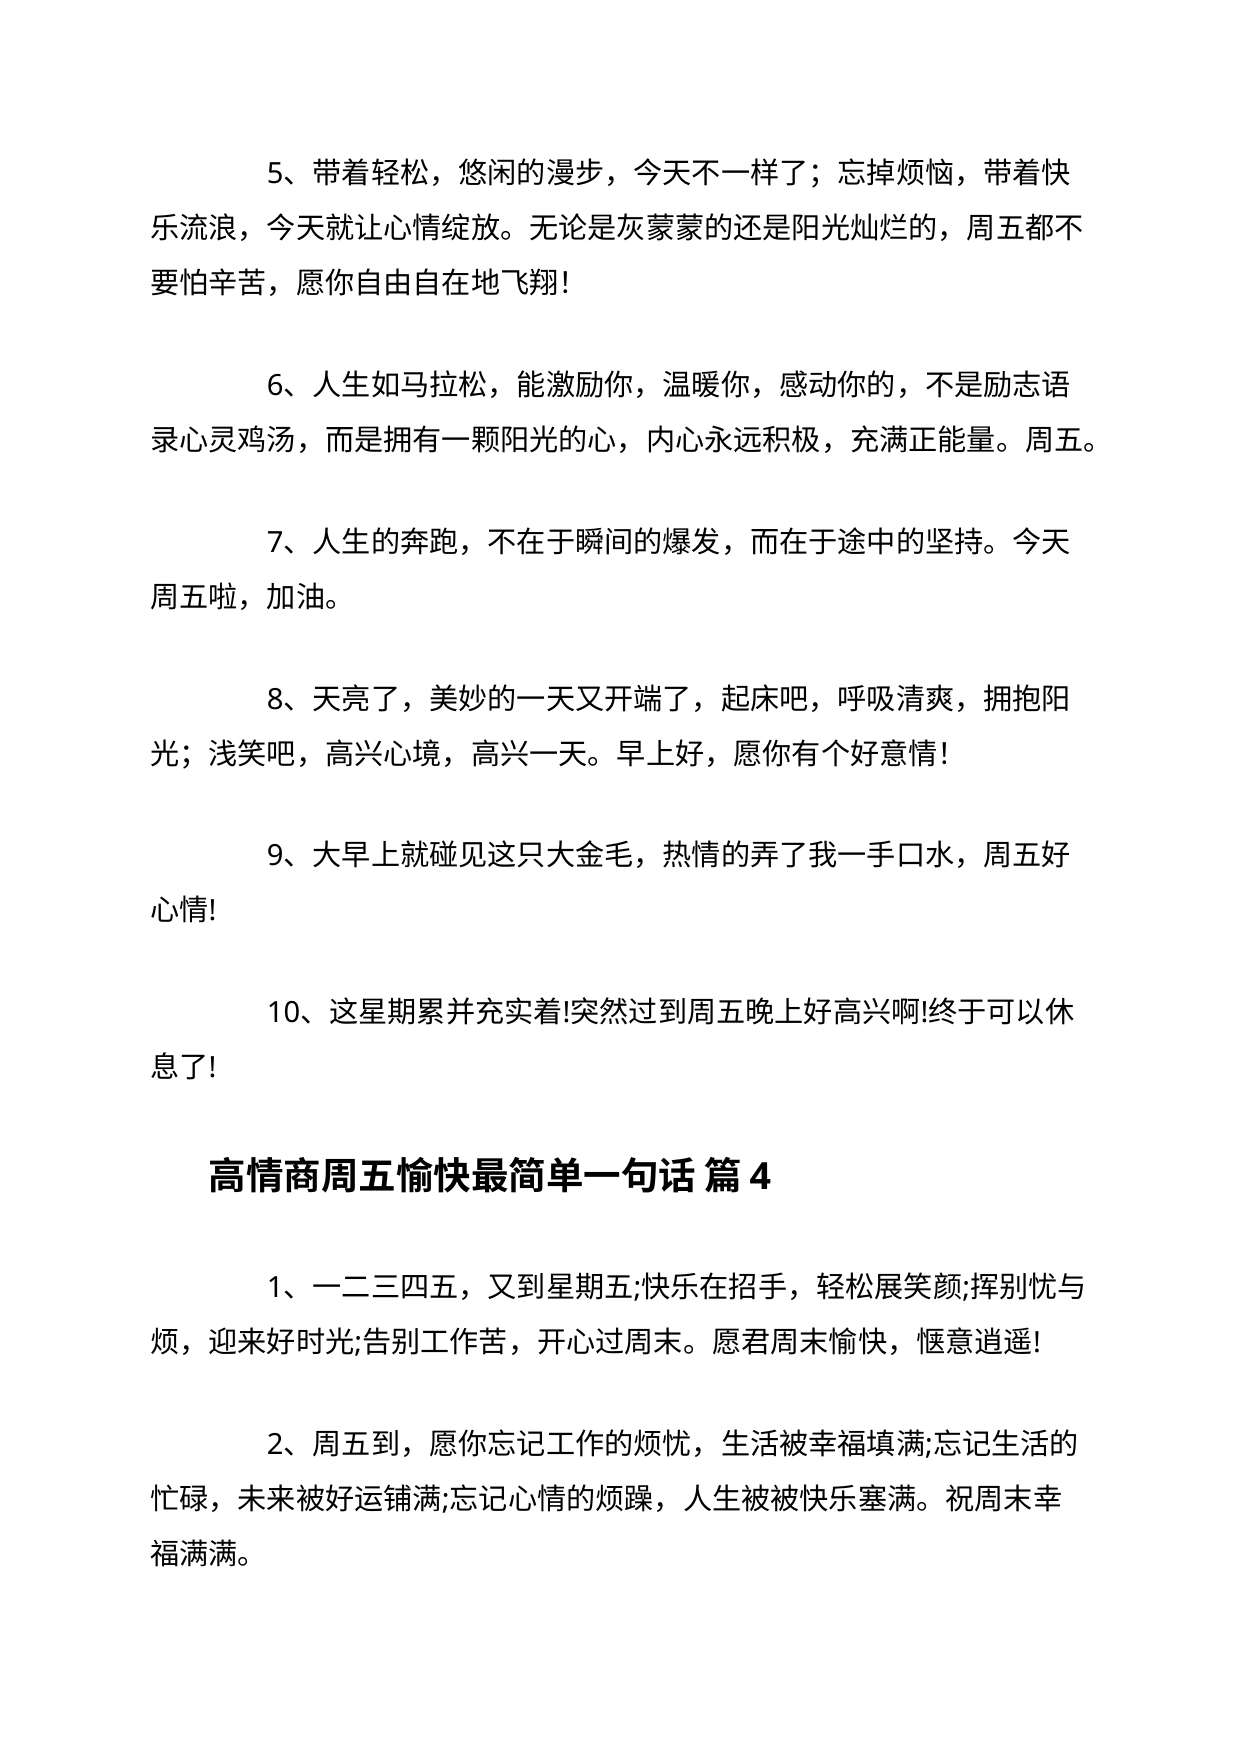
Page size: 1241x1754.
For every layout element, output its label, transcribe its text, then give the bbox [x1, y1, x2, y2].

text 2、周五到，愿你忘记工作的烦忧，生活被幸福填满;忘记生活的忙碌，未来被好运铺满;忘记心情的烦躁，人生被被快乐塞满。祝周末幸福满满。 [150, 1421, 1090, 1573]
text 8、天亮了，美妙的一天又开端了，起床吧，呼吸清爽，拥抱阳光；浅笑吧，高兴心境，高兴一天。早上好，愿你有个好意情！ [150, 675, 1090, 772]
text 9、大早上就碰见这只大金毛，热情的弄了我一手口水，周五好心情! [150, 832, 1090, 929]
text 6、人生如马拉松，能激励你，温暖你，感动你的，不是励志语录心灵鸡汤，而是拥有一颗阳光的心，内心永远积极，充满正能量。周五。 [150, 362, 1090, 459]
text 1、一二三四五，又到星期五;快乐在招手，轻松展笑颜;挥别忧与烦，迎来好时光;告别工作苦，开心过周末。愿君周末愉快，惬意逍遥! [150, 1263, 1090, 1361]
text 10、这星期累并充实着!突然过到周五晚上好高兴啊!终于可以休息了! [150, 989, 1090, 1086]
text 5、带着轻松，悠闲的漫步，今天不一样了；忘掉烦恼，带着快乐流浪，今天就让心情绽放。无论是灰蒙蒙的还是阳光灿烂的，周五都不要怕辛苦，愿你自由自在地飞翔！ [150, 150, 1090, 302]
text 高情商周五愉快最简单一句话 篇4 [150, 1146, 1090, 1200]
text 7、人生的奔跑，不在于瞬间的爆发，而在于途中的坚持。今天周五啦，加油。 [150, 518, 1090, 616]
